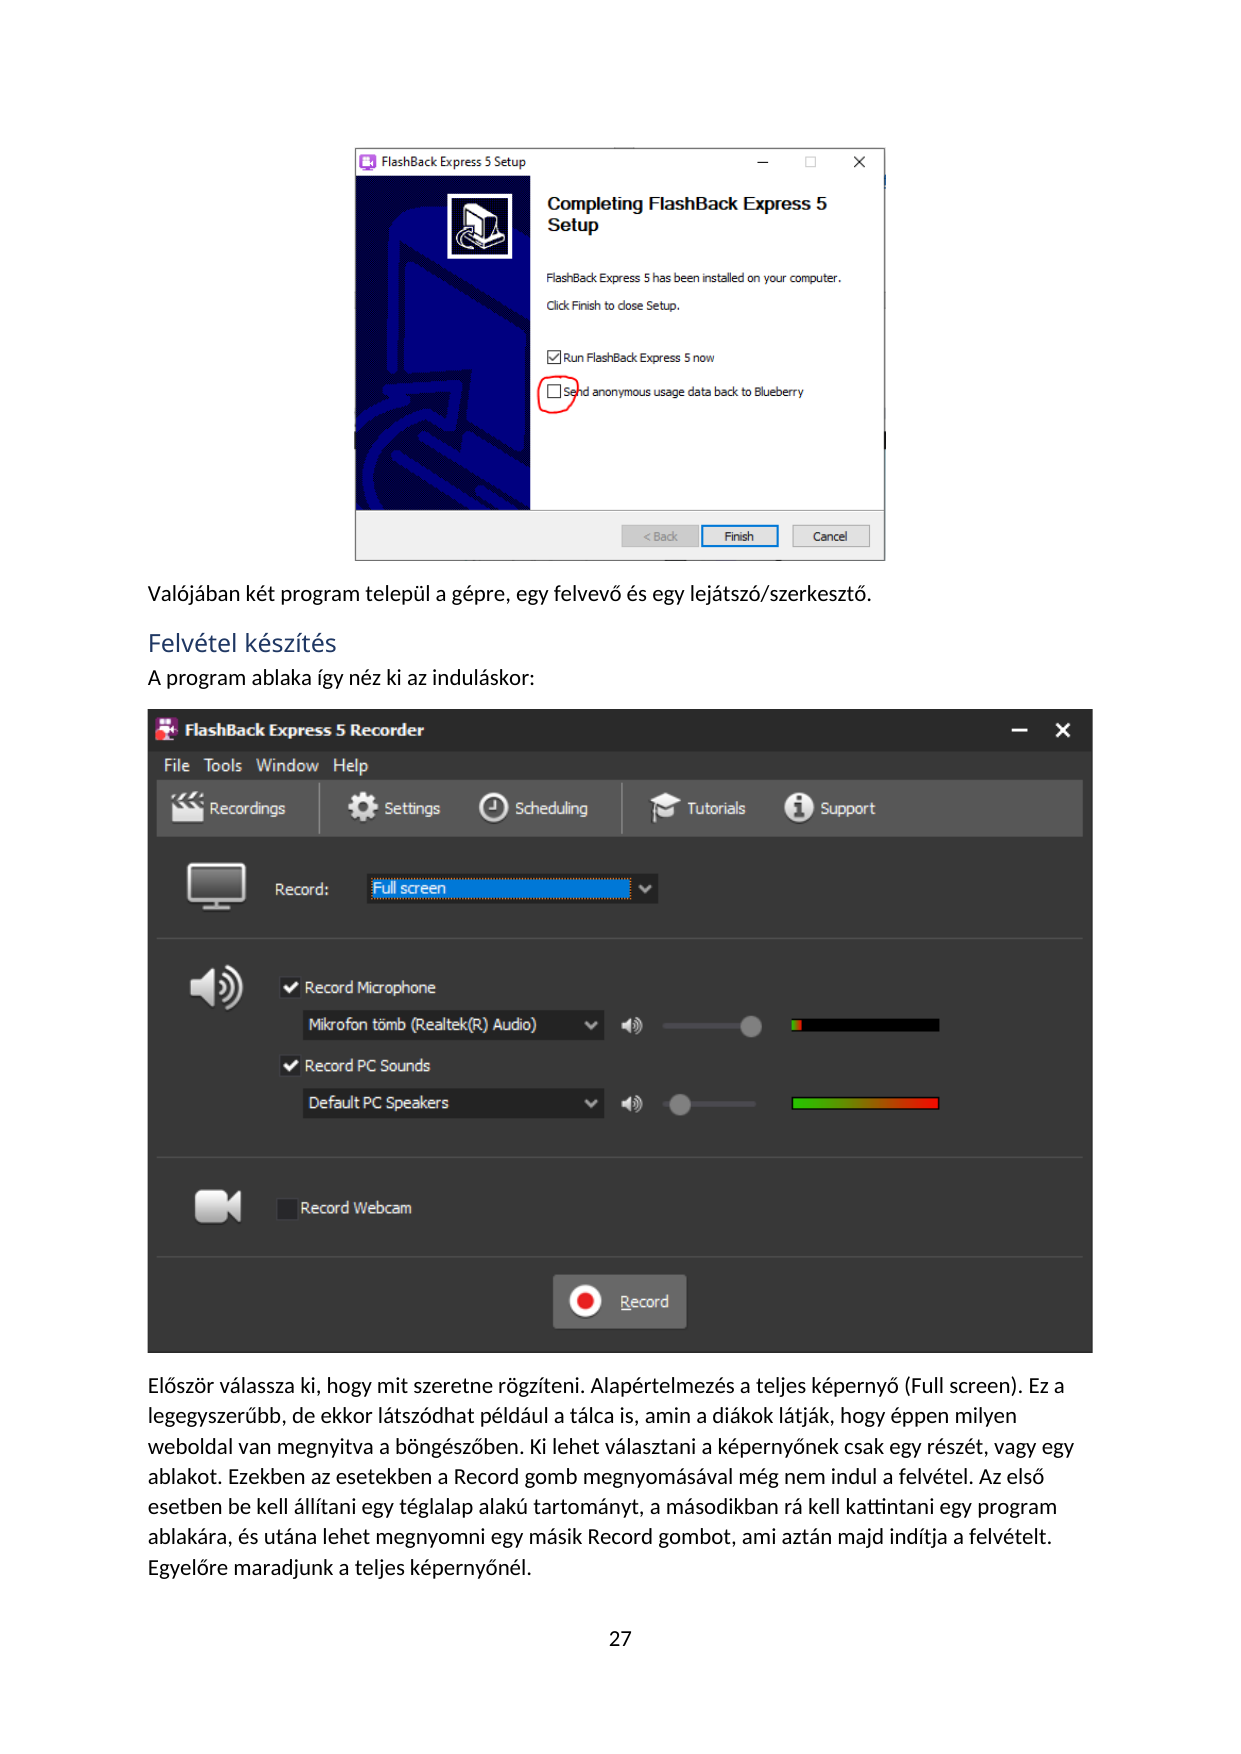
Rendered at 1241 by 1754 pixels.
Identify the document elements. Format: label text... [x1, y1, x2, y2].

picture [147, 709, 1093, 1353]
text Először válassza ki, hogy mit szeretne rögzíteni. Alapértelmezés a teljes képernyő (Full screen). Ez a legegyszerűbb, de ekkor látszódhat például a tálca is, amin a diákok látják, hogy éppen milyen weboldal van megnyitva a böngészőben. Ki lehet választani a képernyőnek csak egy részét, vagy egy ablakot. Ezekben az esetekben a Record gomb megnyomásával még nem indul a felvétel. Az első esetben be kell állítani egy téglalap alakú tartományt, a másodikban rá kell kattintani egy program ablakára, és utána lehet megnyomni egy másik Record gombot, ami aztán majd indítja a felvételt. Egyelőre maradjunk a teljes képernyőnél. [148, 1371, 1093, 1581]
text Valójában két program települ a gépre, egy felvevő és egy lejátszó/szerkesztő. [148, 579, 1093, 607]
picture [354, 147, 886, 561]
text A program ablaka így néz ki az induláskor: [148, 663, 1093, 691]
subtitle Felvétel készítés [148, 626, 1093, 660]
